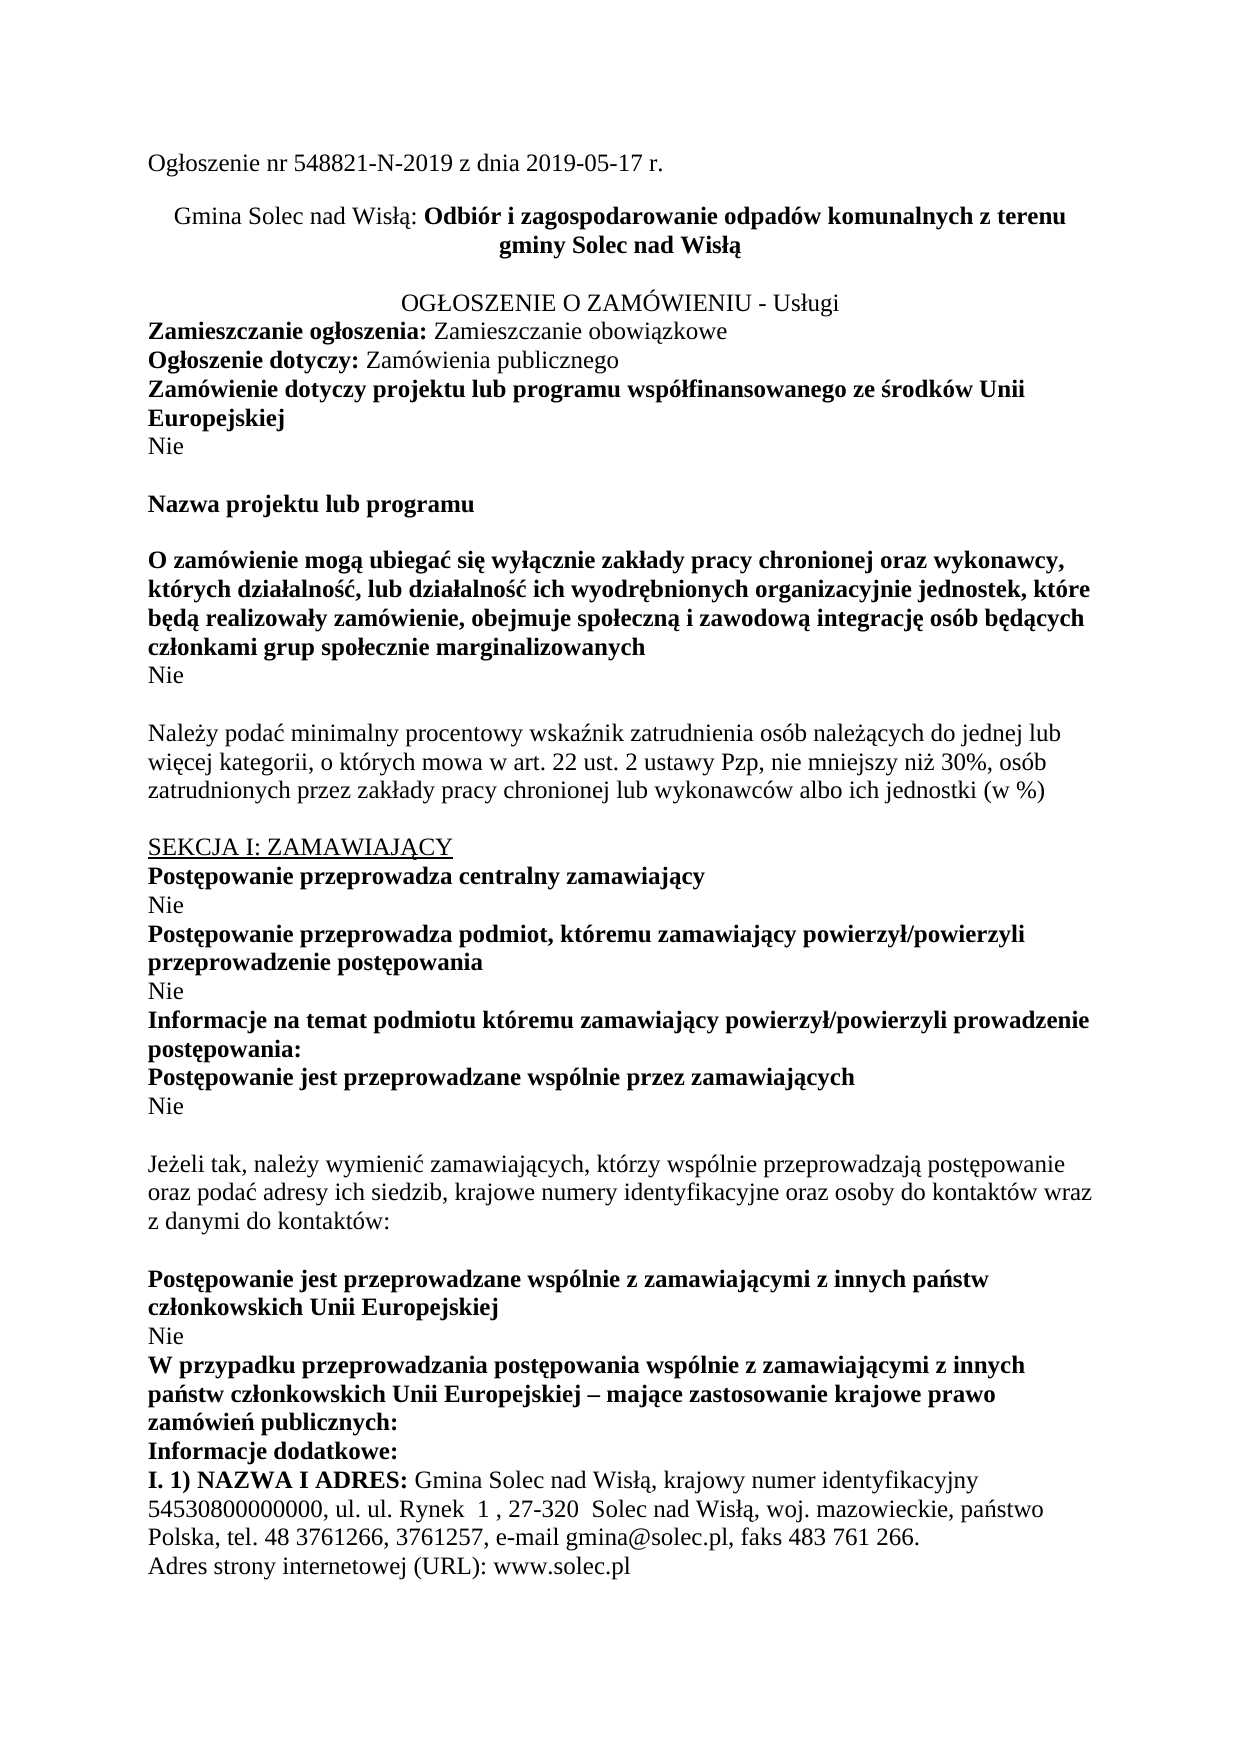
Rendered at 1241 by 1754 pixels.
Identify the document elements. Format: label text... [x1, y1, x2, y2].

text Nie [148, 1091, 1093, 1120]
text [148, 1465, 1093, 1580]
text Postępowanie przeprowadza centralny zamawiający [148, 861, 1093, 890]
text Nie [148, 890, 1093, 919]
text O zamówienie mogą ubiegać się wyłącznie zakłady pracy chronionej oraz wykonawcy, których działalność, lub działalność ich wyodrębnionych organizacyjnie jednostek, które będą realizowały zamówienie, obejmuje społeczną i zawodową integrację osób będących członkami grup społecznie marginalizowanych [148, 546, 1093, 661]
text W przypadku przeprowadzania postępowania wspólnie z zamawiającymi z innych państw członkowskich Unii Europejskiej – mające zastosowanie krajowe prawo zamówień publicznych: Informacje dodatkowe: [148, 1350, 1093, 1465]
text Nie [148, 976, 1093, 1005]
text Nie [148, 661, 1093, 689]
text SEKCJA I: ZAMAWIAJĄCY [148, 832, 1093, 861]
text Jeżeli tak, należy wymienić zamawiających, którzy wspólnie przeprowadzają postępowanie oraz podać adresy ich siedzib, krajowe numery identyfikacyjne oraz osoby do kontaktów wraz z danymi do kontaktów: Postępowanie jest przeprowadzane wspólnie z zamawiającymi z innych państw członkowskich Unii Europejskiej [148, 1120, 1093, 1321]
text Nazwa projektu lub programu [148, 460, 1093, 546]
text OGŁOSZENIE O ZAMÓWIENIU - Usługi [148, 259, 1093, 316]
text Nie [148, 431, 1093, 460]
text Ogłoszenie dotyczy: Zamówienia publicznego [148, 345, 1093, 374]
text Należy podać minimalny procentowy wskaźnik zatrudnienia osób należących do jednej lub więcej kategorii, o których mowa w art. 22 ust. 2 ustawy Pzp, nie mniejszy niż 30%, osób zatrudnionych przez zakłady pracy chronionej lub wykonawców albo ich jednostki (w %) [148, 689, 1093, 832]
text Informacje na temat podmiotu któremu zamawiający powierzył/powierzyli prowadzenie postępowania: Postępowanie jest przeprowadzane wspólnie przez zamawiających [148, 1005, 1093, 1091]
text Nie [148, 1321, 1093, 1350]
text Ogłoszenie nr 548821-N-2019 z dnia 2019-05-17 r. [148, 148, 1093, 176]
text Postępowanie przeprowadza podmiot, któremu zamawiający powierzył/powierzyli przeprowadzenie postępowania [148, 919, 1093, 976]
text Gmina Solec nad Wisłą: Odbiór i zagospodarowanie odpadów komunalnych z terenu gminy Solec nad Wisłą [148, 201, 1093, 259]
text Zamówienie dotyczy projektu lub programu współfinansowanego ze środków Unii Europejskiej [148, 374, 1093, 431]
text Zamieszczanie ogłoszenia: Zamieszczanie obowiązkowe [148, 316, 1093, 345]
